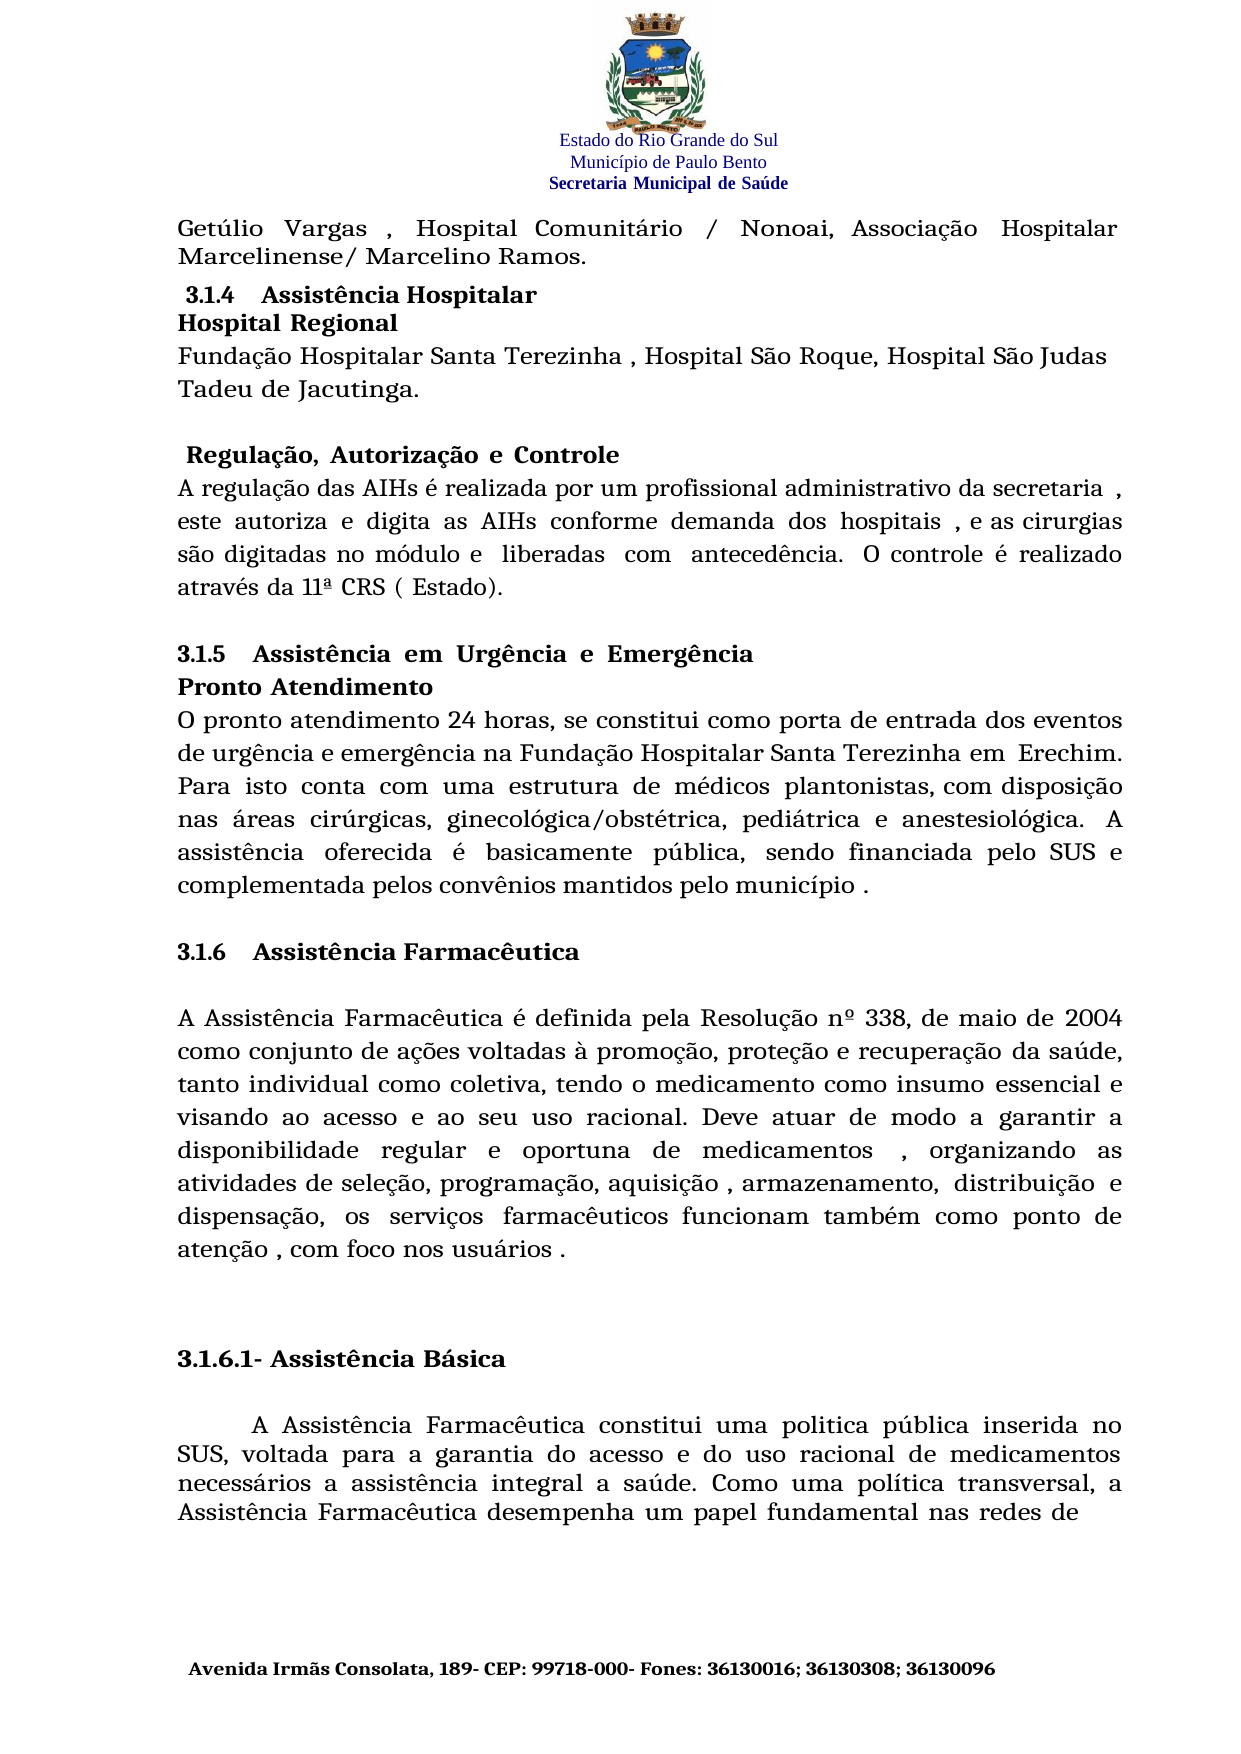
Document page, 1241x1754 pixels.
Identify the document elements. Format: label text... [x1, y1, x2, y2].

subtitle Regulação, Autorização e Controle [186, 441, 1221, 470]
text A Assistência Farmacêutica é definida pela Resolução nº 338, de maio de 2004 como conjunto de ações voltadas à promoção, proteção e recuperação da saúde, tanto individual como coletiva, tendo o medicamento como insumo essencial e visando ao acesso e ao seu uso racional. Deve atuar de modo a garantir a disponibilidade regular e oportuna de medicamentos , organizando as atividades de seleção, programação, aquisição , armazenamento, distribuição e dispensação, os serviços farmacêuticos funcionam também como ponto de atenção , com foco nos usuários . [177, 1004, 1123, 1264]
text O pronto atendimento 24 horas, se constitui como porta de entrada dos eventos de urgência e emergência na Fundação Hospitalar Santa Terezinha em Erechim. Para isto conta com uma estrutura de médicos plantonistas, com disposição nas áreas cirúrgicas, ginecológica/obstétrica, pediátrica e anestesiológica. A assistência oferecida é basicamente pública, sendo financiada pelo SUS e complementada pelos convênios mantidos pelo município . [177, 706, 1123, 900]
picture [591, 0, 713, 150]
text A regulação das AIHs é realizada por um profissional administrativo da secretaria , este autoriza e digita as AIHs conforme demanda dos hospitais , e as cirurgias são digitadas no módulo e liberadas com antecedência. O controle é realizado através da 11ª CRS ( Estado). [177, 474, 1122, 602]
subtitle Assistência Hospitalar Hospital Regional [177, 281, 551, 337]
text Fundação Hospitalar Santa Terezinha , Hospital São Roque, Hospital São Judas Tadeu de Jacutinga. [177, 342, 1123, 403]
subtitle Assistência Farmacêutica [177, 937, 1221, 966]
subtitle 3.1.6.1- Assistência Básica [177, 1344, 1221, 1373]
subtitle Assistência em Urgência e Emergência Pronto Atendimento [177, 640, 754, 701]
text Getúlio Vargas , Hospital Comunitário / Nonoai, Associação Hospitalar Marcelinense/ Marcelino Ramos. [177, 215, 1123, 270]
text A Assistência Farmacêutica constitui uma politica pública inserida no SUS, voltada para a garantia do acesso e do uso racional de medicamentos necessários a assistência integral a saúde. Como uma política transversal, a Assistência Farmacêutica desempenha um papel fundamental nas redes de [177, 1411, 1123, 1526]
